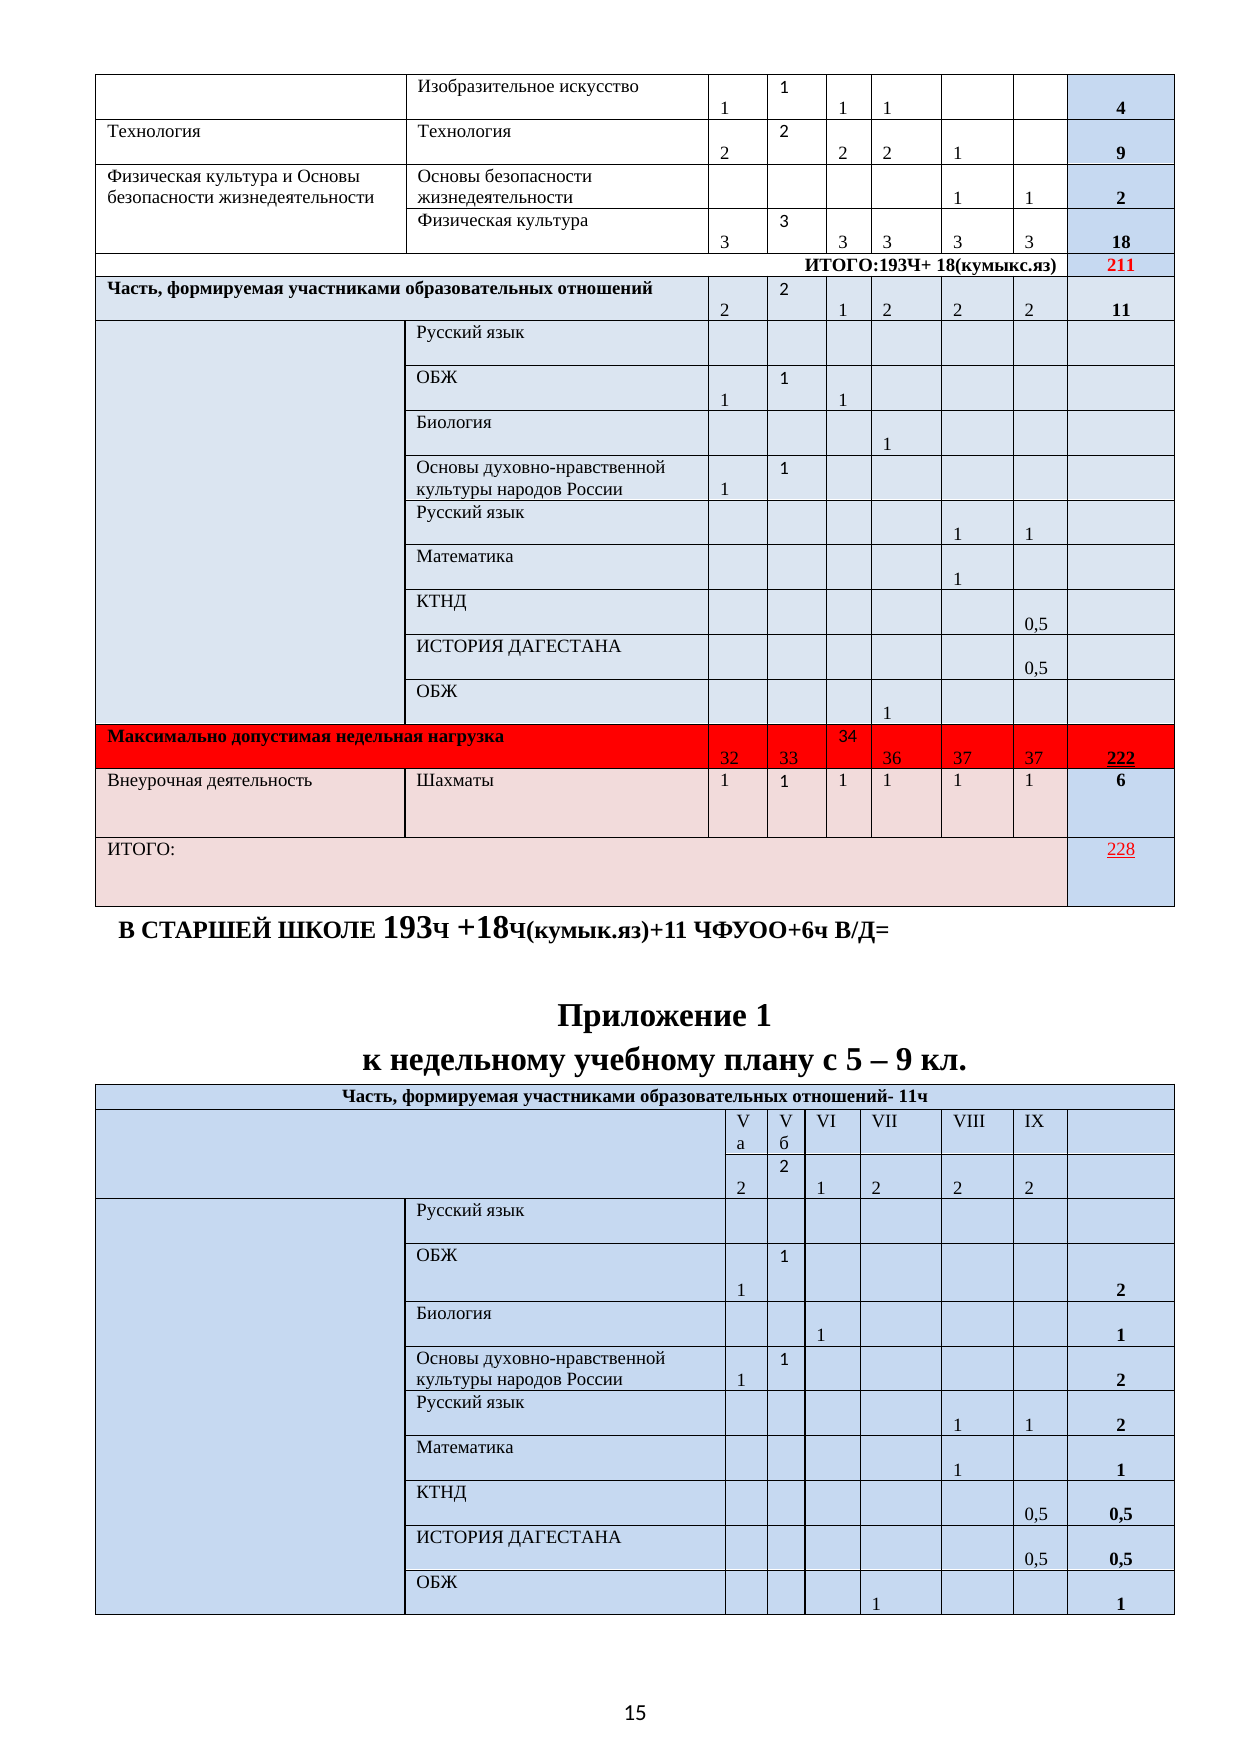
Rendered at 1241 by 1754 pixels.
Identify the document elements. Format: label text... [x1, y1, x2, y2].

text В СТАРШЕЙ ШКОЛЕ 193Ч +18Ч(кумык.яз)+11 ЧФУОО+6ч В/Д= [118, 907, 1152, 946]
table_cell 0,5 [1068, 1481, 1174, 1525]
table_cell [872, 501, 941, 544]
table_cell 1 [768, 769, 826, 837]
table_cell 1 [827, 75, 871, 119]
table_cell [1014, 75, 1067, 119]
table_cell 222 [1068, 725, 1174, 768]
table_cell [942, 635, 1013, 679]
table_cell 1 [872, 680, 941, 723]
table_cell 0,5 [1068, 1526, 1174, 1569]
table_cell [942, 321, 1013, 365]
table_cell [942, 1526, 1013, 1569]
table_cell [827, 635, 871, 679]
table_cell Изобразительное искусство [407, 75, 708, 119]
table_cell [942, 366, 1013, 410]
table_cell 1 [1014, 1391, 1067, 1435]
table_cell [872, 456, 941, 499]
table_cell 1 [942, 165, 1013, 208]
table_cell 2 [768, 120, 826, 163]
table_cell [861, 1436, 941, 1480]
table_cell [827, 545, 871, 589]
table_cell 33 [768, 725, 826, 768]
table_cell [827, 680, 871, 723]
table_cell 1 [768, 366, 826, 410]
table_cell [827, 501, 871, 544]
table_cell [1014, 1244, 1067, 1301]
table_cell 2 [768, 277, 826, 320]
table_cell [1014, 1199, 1067, 1243]
table_cell [1014, 1302, 1067, 1346]
table_cell Технология [407, 120, 708, 163]
table_cell 3 [709, 209, 767, 253]
table_cell 37 [942, 725, 1013, 768]
table_cell Физическая культура [407, 209, 708, 253]
table_cell 228 [1068, 838, 1174, 906]
table_cell Шахматы [406, 769, 708, 837]
table_cell VI [806, 1110, 860, 1153]
table_cell 2 [942, 277, 1013, 320]
table_cell 37 [1014, 725, 1067, 768]
text Приложение 1 [118, 995, 1152, 1034]
table_cell Русский язык [406, 501, 708, 544]
table_cell [768, 545, 826, 589]
table_cell 1 [709, 769, 767, 837]
table_cell 1 [806, 1155, 860, 1198]
table_cell [768, 1199, 804, 1243]
table_cell [861, 1481, 941, 1525]
table_cell Часть, формируемая участниками образовательных отношений [96, 277, 708, 320]
table_cell [1068, 501, 1174, 544]
table_cell [806, 1199, 860, 1243]
table_cell [726, 1391, 767, 1435]
table_cell [768, 165, 826, 208]
table_cell [806, 1244, 860, 1301]
table_cell 1 [827, 769, 871, 837]
table_cell 11 [1068, 277, 1174, 320]
table_cell 2 [1068, 1391, 1174, 1435]
table_cell 1 [872, 769, 941, 837]
table_cell V б [768, 1110, 804, 1153]
table_cell [1014, 411, 1067, 455]
table_cell [96, 321, 404, 723]
table_cell [709, 411, 767, 455]
table_cell [768, 680, 826, 723]
table_cell Математика [406, 1436, 725, 1480]
table_cell 1 [872, 75, 941, 119]
table_cell [768, 1436, 804, 1480]
table_cell [96, 1110, 725, 1198]
table_cell [726, 1436, 767, 1480]
table_cell 3 [872, 209, 941, 253]
table_cell Максимально допустимая недельная нагрузка [96, 725, 708, 768]
table_cell 1 [942, 1391, 1013, 1435]
table_cell 32 [709, 725, 767, 768]
table_cell [1068, 366, 1174, 410]
table_cell 1 [942, 769, 1013, 837]
table_cell [709, 680, 767, 723]
table_cell [861, 1526, 941, 1569]
table_cell Русский язык [406, 321, 708, 365]
table_cell КТНД [406, 590, 708, 634]
table_cell [709, 501, 767, 544]
table_cell [726, 1199, 767, 1243]
table_cell [861, 1302, 941, 1346]
table_cell 0,5 [1014, 1481, 1067, 1525]
table_cell [872, 635, 941, 679]
table_cell 2 [861, 1155, 941, 1198]
table_cell [1068, 1155, 1174, 1198]
table_cell 1 [1014, 501, 1067, 544]
table_cell 18 [1068, 209, 1174, 253]
table_cell [942, 1199, 1013, 1243]
table_cell [942, 1571, 1013, 1614]
table_cell [861, 1347, 941, 1390]
table_cell [942, 680, 1013, 723]
table_cell [861, 1199, 941, 1243]
table_cell [827, 165, 871, 208]
table_cell [709, 590, 767, 634]
table_cell [872, 165, 941, 208]
table_cell 1 [709, 75, 767, 119]
table_cell 4 [1068, 75, 1174, 119]
table_cell 2 [1014, 277, 1067, 320]
table_cell [942, 411, 1013, 455]
table_cell [709, 635, 767, 679]
table_cell 1 [1014, 769, 1067, 837]
table_cell [768, 590, 826, 634]
table_cell [1068, 321, 1174, 365]
text к недельному учебному плану с 5 – 9 кл. [118, 1039, 1152, 1078]
table_cell [1014, 120, 1067, 163]
table_cell [1014, 1436, 1067, 1480]
table_cell [768, 501, 826, 544]
table_cell 1 [709, 456, 767, 499]
table_cell [768, 1526, 804, 1569]
table_cell 2 [709, 277, 767, 320]
table_cell [942, 1347, 1013, 1390]
table_cell 1 [942, 1436, 1013, 1480]
table_cell 1 [768, 1347, 804, 1390]
table_cell [827, 411, 871, 455]
table_cell [1068, 590, 1174, 634]
table_cell [726, 1526, 767, 1569]
table_cell [768, 1302, 804, 1346]
table_cell 1 [726, 1244, 767, 1301]
table_cell VIII [942, 1110, 1013, 1153]
table_cell ОБЖ [406, 680, 708, 723]
table_cell [827, 456, 871, 499]
table_cell [768, 1571, 804, 1614]
table_cell [768, 321, 826, 365]
table_cell [768, 1481, 804, 1525]
table_cell 1 [1068, 1436, 1174, 1480]
table_cell 3 [942, 209, 1013, 253]
table_cell 1 [768, 75, 826, 119]
table_cell [1014, 545, 1067, 589]
table_cell 1 [942, 545, 1013, 589]
table_cell [726, 1302, 767, 1346]
table_cell 1 [768, 456, 826, 499]
table_cell [768, 1391, 804, 1435]
table_cell Математика [406, 545, 708, 589]
table_cell [942, 1481, 1013, 1525]
table_cell 3 [768, 209, 826, 253]
table_cell Физическая культура и Основы безопасности жизнедеятельности [96, 165, 406, 253]
table_cell Русский язык [406, 1391, 725, 1435]
table_cell 2 [1014, 1155, 1067, 1198]
table_cell [709, 165, 767, 208]
table_cell [806, 1391, 860, 1435]
table_cell [872, 321, 941, 365]
table_cell 1 [806, 1302, 860, 1346]
table_cell [942, 456, 1013, 499]
table_cell [861, 1244, 941, 1301]
table_cell [806, 1436, 860, 1480]
table_cell Основы духовно-нравственной культуры народов России [406, 456, 708, 499]
table_cell 1 [768, 1244, 804, 1301]
table_cell ИСТОРИЯ ДАГЕСТАНА [406, 635, 708, 679]
table_cell ИТОГО:193Ч+ 18(кумыкс.яз) [96, 254, 1067, 276]
table_cell [709, 321, 767, 365]
table_cell 1 [1068, 1302, 1174, 1346]
table_cell 0,5 [1014, 635, 1067, 679]
table_cell ОБЖ [406, 1244, 725, 1301]
table_cell VII [861, 1110, 941, 1153]
table_cell [1068, 545, 1174, 589]
table_cell 1 [827, 277, 871, 320]
table_cell Внеурочная деятельность [96, 769, 404, 837]
table_cell [1068, 1199, 1174, 1243]
table_cell 1 [726, 1347, 767, 1390]
table_cell Основы духовно-нравственной культуры народов России [406, 1347, 725, 1390]
table_cell [96, 1199, 404, 1614]
table_cell 1 [709, 366, 767, 410]
table_cell 2 [709, 120, 767, 163]
table_cell [806, 1526, 860, 1569]
table_cell [872, 545, 941, 589]
table_cell [1014, 680, 1067, 723]
table_cell [1014, 366, 1067, 410]
table_header Часть, формируемая участниками образовательных отношений- 11ч [96, 1085, 1174, 1109]
table_cell 2 [768, 1155, 804, 1198]
table_cell КТНД [406, 1481, 725, 1525]
table_cell 1 [827, 366, 871, 410]
table_cell [1014, 321, 1067, 365]
table_cell [726, 1571, 767, 1614]
table_cell 2 [872, 120, 941, 163]
table_cell [806, 1347, 860, 1390]
table_cell Биология [406, 1302, 725, 1346]
table_cell ИТОГО: [96, 838, 1067, 906]
table_cell 6 [1068, 769, 1174, 837]
table_cell [872, 366, 941, 410]
table_cell [806, 1481, 860, 1525]
table_cell 2 [872, 277, 941, 320]
table_cell 0,5 [1014, 1526, 1067, 1569]
table_cell [1068, 411, 1174, 455]
table_cell ОБЖ [406, 1571, 725, 1614]
table_cell ОБЖ [406, 366, 708, 410]
table_cell 1 [1068, 1571, 1174, 1614]
table_cell [709, 545, 767, 589]
table_cell Русский язык [406, 1199, 725, 1243]
table_cell 3 [827, 209, 871, 253]
table_cell 211 [1068, 254, 1174, 276]
table_cell 34 [827, 725, 871, 768]
table_cell 3 [1014, 209, 1067, 253]
table_cell Основы безопасности жизнедеятельности [407, 165, 708, 208]
table_cell [1014, 456, 1067, 499]
table_cell [942, 75, 1013, 119]
table_cell [806, 1571, 860, 1614]
table_cell ИСТОРИЯ ДАГЕСТАНА [406, 1526, 725, 1569]
table_cell Технология [96, 120, 406, 163]
table_cell [768, 411, 826, 455]
table_cell 2 [1068, 165, 1174, 208]
table_cell 36 [872, 725, 941, 768]
table_cell [1068, 635, 1174, 679]
table_cell 9 [1068, 120, 1174, 163]
table_cell [872, 590, 941, 634]
table_cell [1068, 680, 1174, 723]
table_cell [942, 1244, 1013, 1301]
table_cell [1014, 1347, 1067, 1390]
table_cell 2 [1068, 1244, 1174, 1301]
table_cell V а [726, 1110, 767, 1153]
table_cell 1 [942, 501, 1013, 544]
table_cell 2 [827, 120, 871, 163]
table_cell 1 [942, 120, 1013, 163]
table_cell [942, 1302, 1013, 1346]
table_cell [1068, 456, 1174, 499]
table_cell [1068, 1110, 1174, 1153]
table_cell 2 [942, 1155, 1013, 1198]
table_cell Биология [406, 411, 708, 455]
table_cell 2 [1068, 1347, 1174, 1390]
table_cell [942, 590, 1013, 634]
table_cell [827, 590, 871, 634]
table_cell 1 [872, 411, 941, 455]
table_cell 1 [861, 1571, 941, 1614]
table_cell 0,5 [1014, 590, 1067, 634]
table_cell 1 [1014, 165, 1067, 208]
table_cell [768, 635, 826, 679]
table_cell [827, 321, 871, 365]
table_cell 2 [726, 1155, 767, 1198]
table_cell [861, 1391, 941, 1435]
table_cell [726, 1481, 767, 1525]
table_cell IX [1014, 1110, 1067, 1153]
table_cell [1014, 1571, 1067, 1614]
